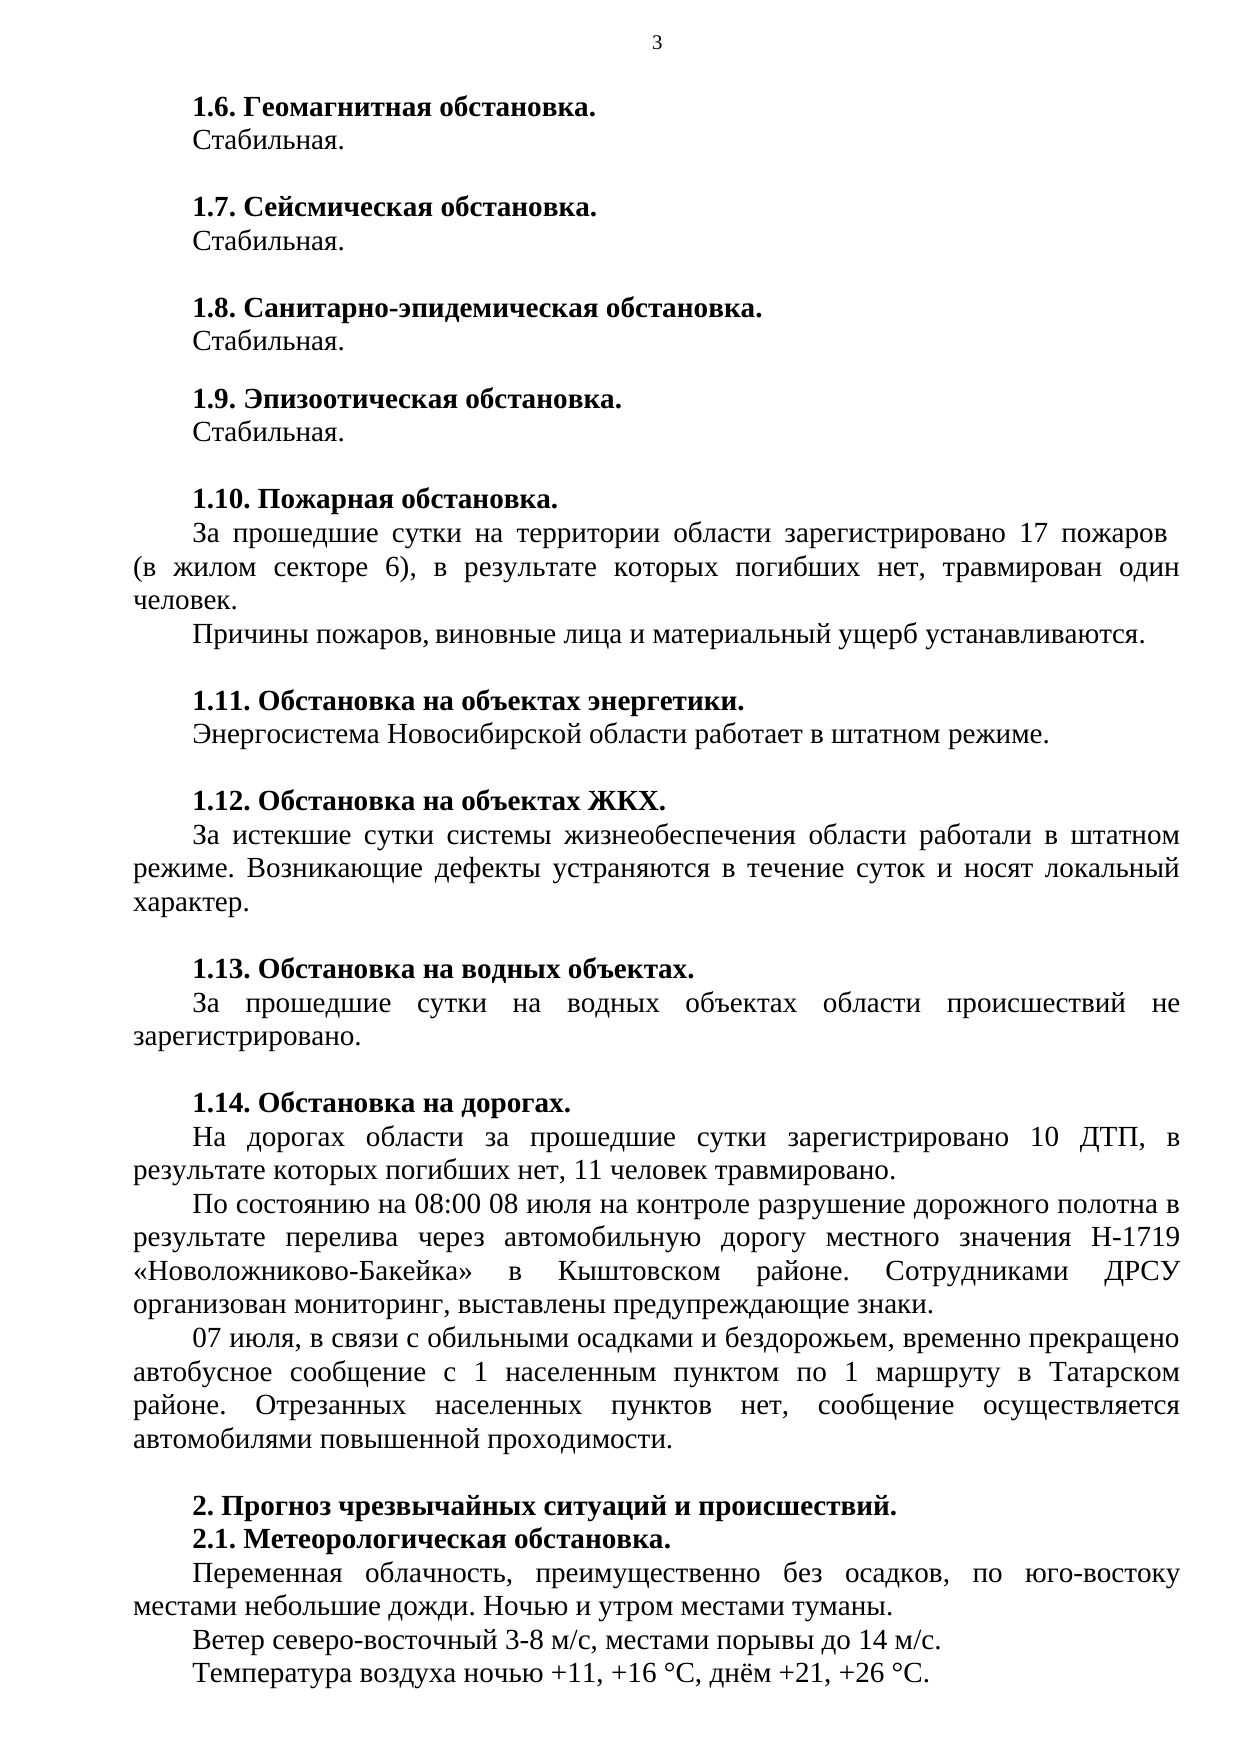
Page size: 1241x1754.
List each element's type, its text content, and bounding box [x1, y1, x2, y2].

text 1.11. Обстановка на объектах энергетики. [133, 683, 1181, 716]
text Стабильная. [133, 323, 1181, 357]
text Стабильная. [133, 223, 1181, 256]
text За истекшие сутки системы жизнеобеспечения области работали в штатном режиме. Возникающие дефекты устраняются в течение суток и носят локальный характер. [133, 817, 1181, 918]
text За прошедшие сутки на территории области зарегистрировано 17 пожаров (в жилом секторе 6), в результате которых погибших нет, травмирован один человек. [133, 515, 1181, 616]
text 1.13. Обстановка на водных объектах. [133, 951, 1181, 985]
text На дорогах области за прошедшие сутки зарегистрировано 10 ДТП, в результате которых погибших нет, 11 человек травмировано. [133, 1119, 1181, 1186]
text За прошедшие сутки на водных объектах области происшествий не зарегистрировано. [133, 985, 1181, 1052]
text По состоянию на 08:00 08 июля на контроле разрушение дорожного полотна в результате перелива через автомобильную дорогу местного значения Н-1719 «Новоложниково-Бакейка» в Кыштовском районе. Сотрудниками ДРСУ организован мониторинг, выставлены предупреждающие знаки. [133, 1186, 1181, 1320]
text Энергосистема Новосибирской области работает в штатном режиме. [133, 716, 1181, 750]
text 1.9. Эпизоотическая обстановка. [133, 381, 1181, 414]
text 2. Прогноз чрезвычайных ситуаций и происшествий. [133, 1488, 1181, 1521]
text 2.1. Метеорологическая обстановка. [133, 1521, 1181, 1555]
text 1.10. Пожарная обстановка. [133, 482, 1181, 515]
text Температура воздуха ночью +11, +16 °С, днём +21, +26 °С. [133, 1656, 1181, 1689]
text 1.14. Обстановка на дорогах. [133, 1085, 1181, 1119]
text 1.8. Санитарно-эпидемическая обстановка. [133, 290, 1181, 323]
text 1.7. Сейсмическая обстановка. [133, 189, 1181, 223]
text 1.6. Геомагнитная обстановка. [133, 89, 1181, 122]
text Ветер северо-восточный 3-8 м/с, местами порывы до 14 м/с. [133, 1622, 1181, 1656]
text 07 июля, в связи с обильными осадками и бездорожьем, временно прекращено автобусное сообщение с 1 населенным пунктом по 1 маршруту в Татарском районе. Отрезанных населенных пунктов нет, сообщение осуществляется автомобилями повышенной проходимости. [133, 1320, 1181, 1454]
text Стабильная. [133, 414, 1181, 448]
text Стабильная. [133, 122, 1181, 156]
text 1.12. Обстановка на объектах ЖКХ. [133, 783, 1181, 817]
text Причины пожаров, виновные лица и материальный ущерб устанавливаются. [133, 616, 1181, 649]
text Переменная облачность, преимущественно без осадков, по юго-востоку местами небольшие дожди. Ночью и утром местами туманы. [133, 1555, 1181, 1622]
